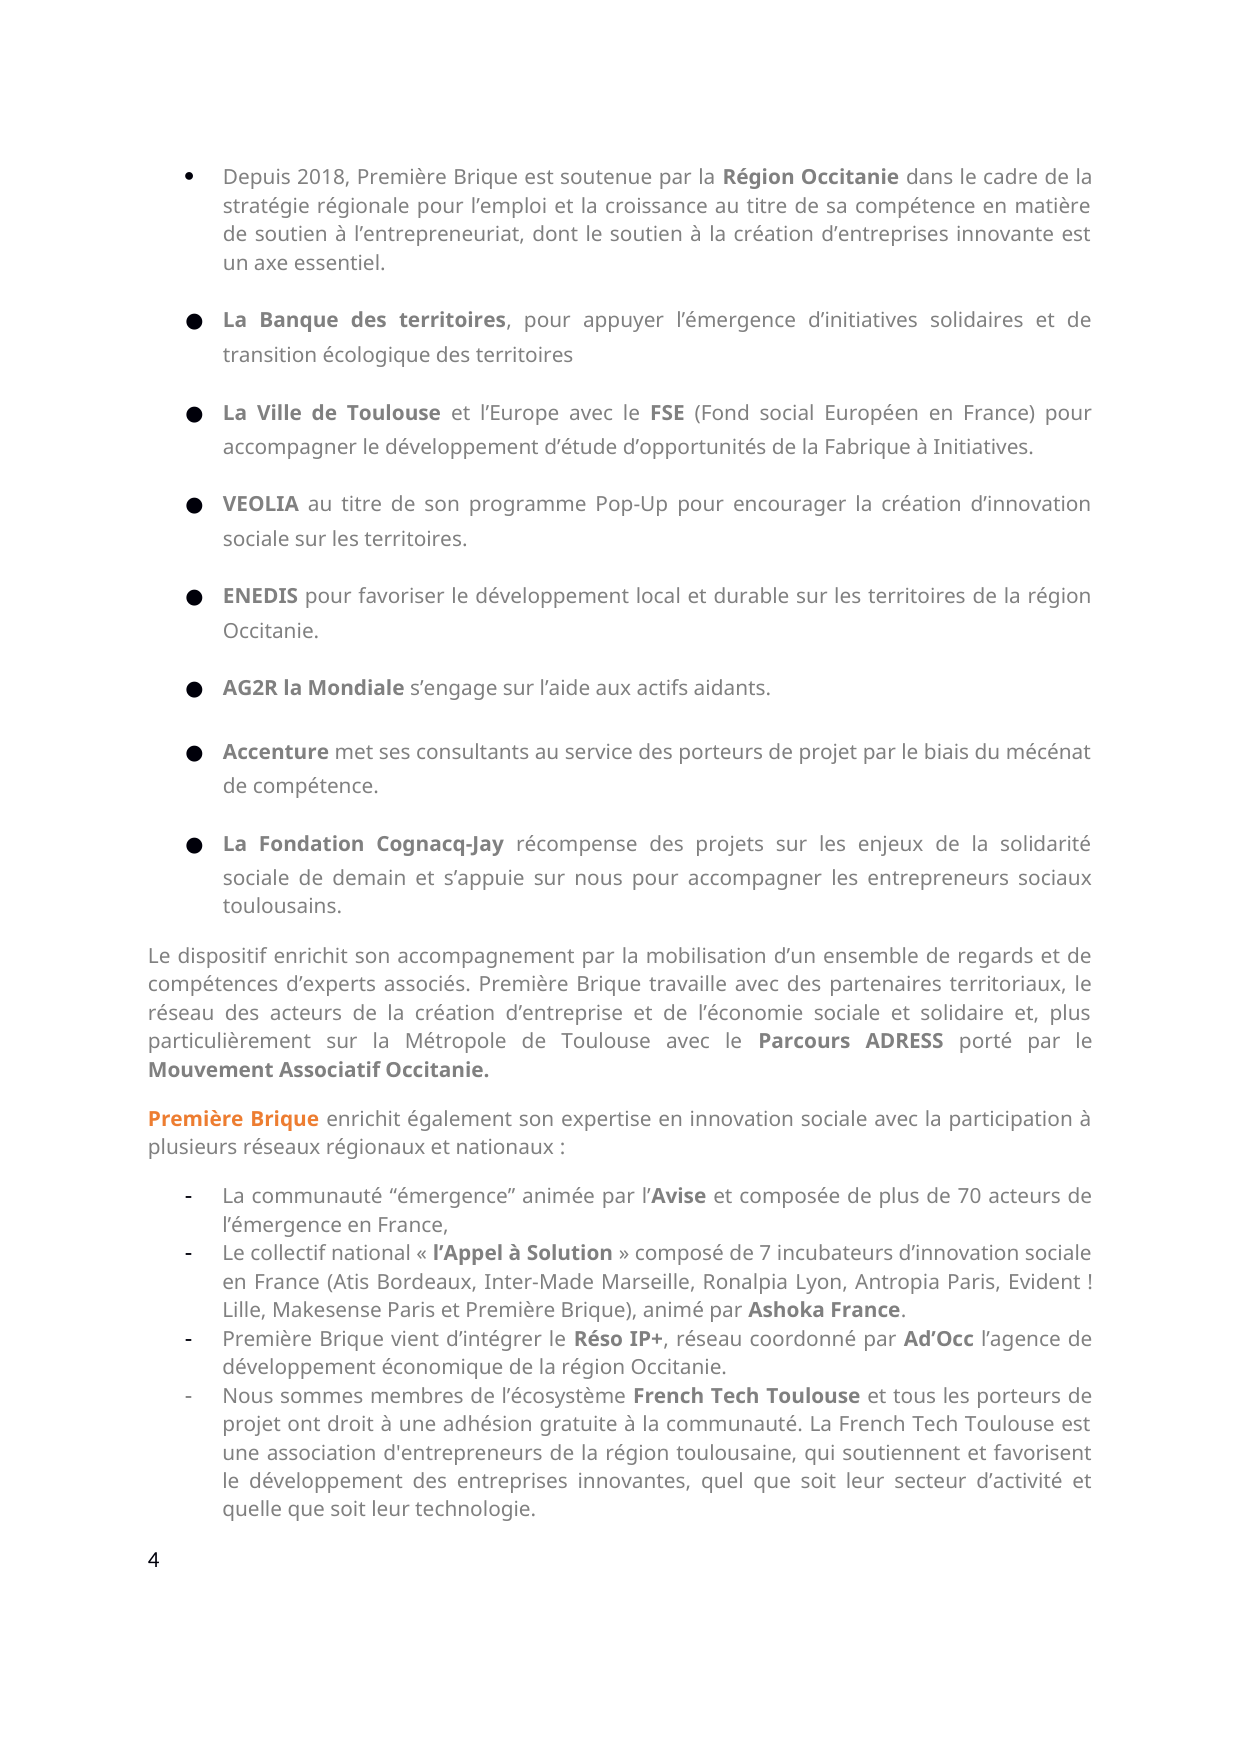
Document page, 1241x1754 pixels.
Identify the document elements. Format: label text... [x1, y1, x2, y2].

list Le collectif national « l’Appel à Solution » composé de 7 incubateurs d’innovation sociale en France (Atis Bordeaux, Inter-Made Marseille, Ronalpia Lyon, Antropia Paris, Evident ! Lille, Makesense Paris et Première Brique), animé par Ashoka France. [185, 1238, 1093, 1324]
list VEOLIA au titre de son programme Pop-Up pour encourager la création d’innovation sociale sur les territoires. [185, 481, 1093, 552]
text Le dispositif enrichit son accompagnement par la mobilisation d’un ensemble de regards et de compétences d’experts associés. Première Brique travaille avec des partenaires territoriaux, le réseau des acteurs de la création d’entreprise et de l’économie sociale et solidaire et, plus particulièrement sur la Métropole de Toulouse avec le Parcours ADRESS porté par le Mouvement Associatif Occitanie. [148, 941, 1093, 1083]
list La Banque des territoires, pour appuyer l’émergence d’initiatives solidaires et de transition écologique des territoires [185, 297, 1093, 368]
list Première Brique vient d’intégrer le Réso IP+, réseau coordonné par Ad’Occ l’agence de développement économique de la région Occitanie. [185, 1324, 1093, 1381]
list La Fondation Cognacq-Jay récompense des projets sur les enjeux de la solidarité sociale de demain et s’appuie sur nous pour accompagner les entrepreneurs sociaux toulousains. [185, 821, 1093, 920]
list Nous sommes membres de l’écosystème French Tech Toulouse et tous les porteurs de projet ont droit à une adhésion gratuite à la communauté. La French Tech Toulouse est une association d'entrepreneurs de la région toulousaine, qui soutiennent et favorisent le développement des entreprises innovantes, quel que soit leur secteur d’activité et quelle que soit leur technologie. [185, 1381, 1093, 1523]
list La Ville de Toulouse et l’Europe avec le FSE (Fond social Européen en France) pour accompagner le développement d’étude d’opportunités de la Fabrique à Initiatives. [185, 389, 1093, 460]
list ENEDIS pour favoriser le développement local et durable sur les territoires de la région Occitanie. [185, 573, 1093, 644]
list AG2R la Mondiale s’engage sur l’aide aux actifs aidants. [185, 665, 1093, 708]
list Accenture met ses consultants au service des porteurs de projet par le biais du mécénat de compétence. [185, 728, 1093, 800]
list La communauté “émergence” animée par l’Avise et composée de plus de 70 acteurs de l’émergence en France, [185, 1182, 1093, 1238]
text Première Brique enrichit également son expertise en innovation sociale avec la participation à plusieurs réseaux régionaux et nationaux : [148, 1104, 1093, 1161]
list Depuis 2018, Première Brique est soutenue par la Région Occitanie dans le cadre de la stratégie régionale pour l’emploi et la croissance au titre de sa compétence en matière de soutien à l’entrepreneuriat, dont le soutien à la création d’entreprises innovante est un axe essentiel. [185, 162, 1093, 276]
